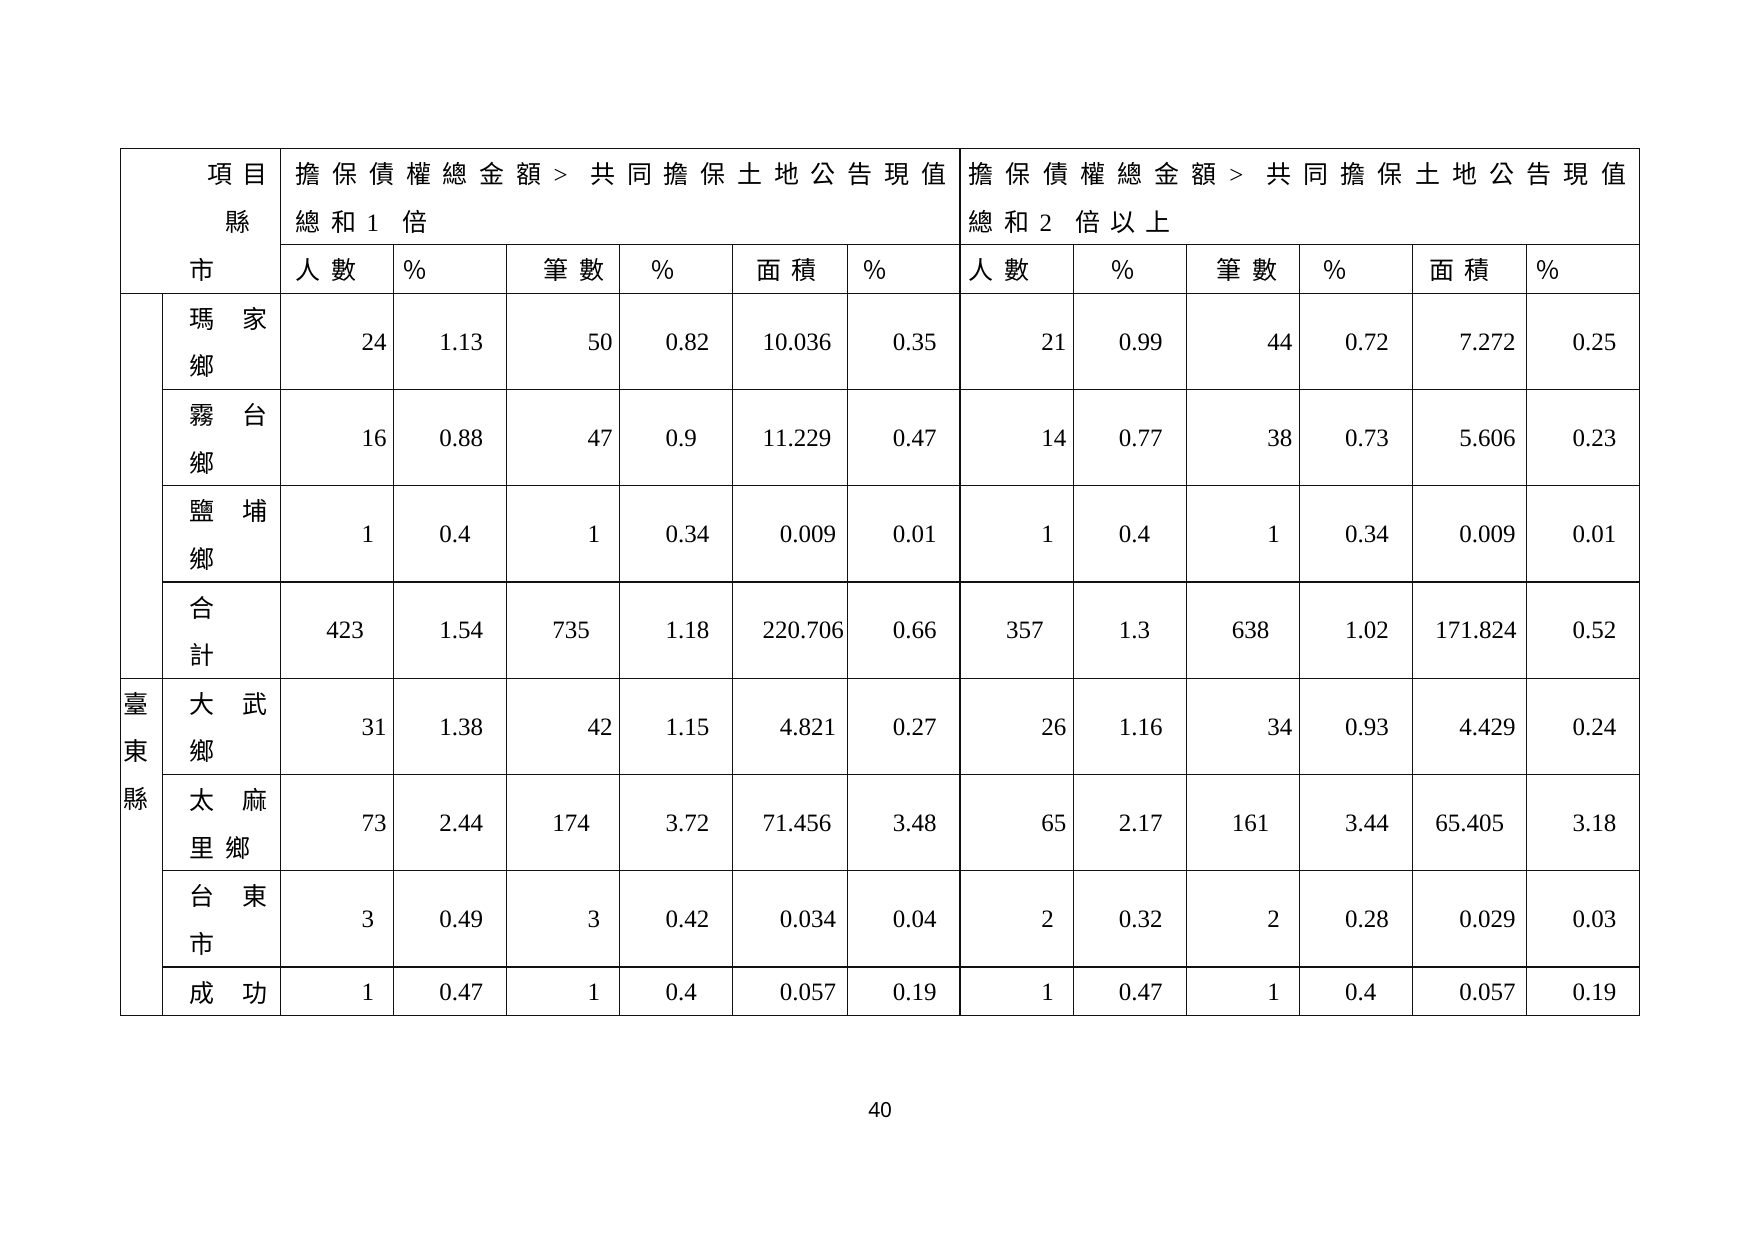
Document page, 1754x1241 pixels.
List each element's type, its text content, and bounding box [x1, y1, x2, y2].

table_cell 7.272 [1413, 294, 1526, 389]
table_cell 73 [281, 775, 393, 870]
table_cell 16 [281, 390, 393, 485]
table_cell ％ [848, 245, 959, 293]
table_cell 3 [281, 871, 393, 966]
table_header 項目 縣市 [121, 149, 280, 293]
table_cell 0.25 [1527, 294, 1639, 389]
table_cell 筆數 [507, 245, 619, 293]
table_cell 0.03 [1527, 871, 1639, 966]
table_cell 14 [961, 390, 1073, 485]
table_cell ％ [1300, 245, 1412, 293]
table_cell 357 [961, 583, 1073, 678]
table_cell 171.824 [1413, 583, 1526, 678]
table_cell 2 [1187, 871, 1299, 966]
table_cell 26 [961, 679, 1073, 774]
table_cell 4.821 [733, 679, 847, 774]
table_cell 0.72 [1300, 294, 1412, 389]
table_cell 0.27 [848, 679, 959, 774]
table_cell 1 [961, 968, 1073, 1015]
table_cell 面積 [1413, 245, 1526, 293]
table_cell 1.3 [1074, 583, 1186, 678]
table_cell 鹽埔鄉 [163, 486, 280, 581]
table_cell 0.34 [620, 486, 732, 581]
table_cell 65 [961, 775, 1073, 870]
table_cell 1 [1187, 486, 1299, 581]
table_cell 423 [281, 583, 393, 678]
table_cell 0.029 [1413, 871, 1526, 966]
table_cell ％ [1527, 245, 1639, 293]
table_cell 174 [507, 775, 619, 870]
table_cell 42 [507, 679, 619, 774]
table_cell 面積 [733, 245, 847, 293]
table_cell 0.52 [1527, 583, 1639, 678]
table_cell 3.48 [848, 775, 959, 870]
table_cell 0.42 [620, 871, 732, 966]
table_cell 1.15 [620, 679, 732, 774]
table_cell 0.99 [1074, 294, 1186, 389]
table_cell 0.4 [394, 486, 506, 581]
table_cell 2.44 [394, 775, 506, 870]
table_cell 0.34 [1300, 486, 1412, 581]
table_header 擔保債權總金額>共同擔保土地公告現值總和2倍以上 [961, 149, 1639, 244]
table_cell 霧台鄉 [163, 390, 280, 485]
table_header 擔保債權總金額>共同擔保土地公告現值總和1倍 [281, 149, 959, 244]
table_cell 0.93 [1300, 679, 1412, 774]
table_cell 50 [507, 294, 619, 389]
table_cell 合 計 [163, 583, 280, 678]
table_cell 2 [961, 871, 1073, 966]
table_cell 1 [507, 968, 619, 1015]
table_cell 161 [1187, 775, 1299, 870]
table_cell 0.04 [848, 871, 959, 966]
table_cell 1 [507, 486, 619, 581]
table_cell 0.19 [848, 968, 959, 1015]
table_cell 瑪家鄉 [163, 294, 280, 389]
table_cell 44 [1187, 294, 1299, 389]
table_cell 0.24 [1527, 679, 1639, 774]
table_cell 0.35 [848, 294, 959, 389]
table_cell 0.49 [394, 871, 506, 966]
table_cell 0.66 [848, 583, 959, 678]
table_cell 2.17 [1074, 775, 1186, 870]
table_cell 0.4 [620, 968, 732, 1015]
table_cell 0.01 [848, 486, 959, 581]
table_cell 0.73 [1300, 390, 1412, 485]
table_cell 筆數 [1187, 245, 1299, 293]
table_cell 3.18 [1527, 775, 1639, 870]
table_cell 台東市 [163, 871, 280, 966]
table_cell ％ [394, 245, 506, 293]
table_cell 10.036 [733, 294, 847, 389]
table_cell 1.38 [394, 679, 506, 774]
table_cell 3.44 [1300, 775, 1412, 870]
table_cell 3 [507, 871, 619, 966]
table_cell 0.057 [733, 968, 847, 1015]
table_cell 1.54 [394, 583, 506, 678]
table_cell 4.429 [1413, 679, 1526, 774]
table_cell 大武鄉 [163, 679, 280, 774]
table_cell 1.18 [620, 583, 732, 678]
table_cell 0.4 [1300, 968, 1412, 1015]
table_cell 5.606 [1413, 390, 1526, 485]
table_cell 0.77 [1074, 390, 1186, 485]
table_cell ％ [620, 245, 732, 293]
table_cell 11.229 [733, 390, 847, 485]
table_cell 47 [507, 390, 619, 485]
table_cell 638 [1187, 583, 1299, 678]
table_cell 3.72 [620, 775, 732, 870]
table_cell 65.405 [1413, 775, 1526, 870]
table_cell 0.32 [1074, 871, 1186, 966]
table_cell 0.4 [1074, 486, 1186, 581]
table_cell 0.9 [620, 390, 732, 485]
table_cell 1.16 [1074, 679, 1186, 774]
table_cell 0.82 [620, 294, 732, 389]
table_cell 太麻里鄉 [163, 775, 280, 870]
table_cell 0.009 [1413, 486, 1526, 581]
table_cell 1 [961, 486, 1073, 581]
table_cell 220.706 [733, 583, 847, 678]
table_cell 0.23 [1527, 390, 1639, 485]
table_cell ％ [1074, 245, 1186, 293]
table_cell 34 [1187, 679, 1299, 774]
table_cell 1.02 [1300, 583, 1412, 678]
table_cell 0.88 [394, 390, 506, 485]
table_cell 人數 [961, 245, 1073, 293]
table_cell 0.057 [1413, 968, 1526, 1015]
table_cell 0.034 [733, 871, 847, 966]
table_cell 1 [281, 968, 393, 1015]
table_cell 人數 [281, 245, 393, 293]
table_cell 0.28 [1300, 871, 1412, 966]
table_cell 735 [507, 583, 619, 678]
table_cell 24 [281, 294, 393, 389]
table_cell 0.47 [848, 390, 959, 485]
table_cell 0.47 [394, 968, 506, 1015]
table_cell 1 [281, 486, 393, 581]
table_cell 臺東縣 [121, 679, 162, 1015]
table_cell 1 [1187, 968, 1299, 1015]
table_cell 0.19 [1527, 968, 1639, 1015]
table_cell 31 [281, 679, 393, 774]
table_cell 1.13 [394, 294, 506, 389]
table_cell 0.01 [1527, 486, 1639, 581]
table_cell 71.456 [733, 775, 847, 870]
table_cell 0.009 [733, 486, 847, 581]
table_cell 0.47 [1074, 968, 1186, 1015]
table_cell 成功鎮 [163, 968, 280, 1015]
table_cell 21 [961, 294, 1073, 389]
table_cell 38 [1187, 390, 1299, 485]
